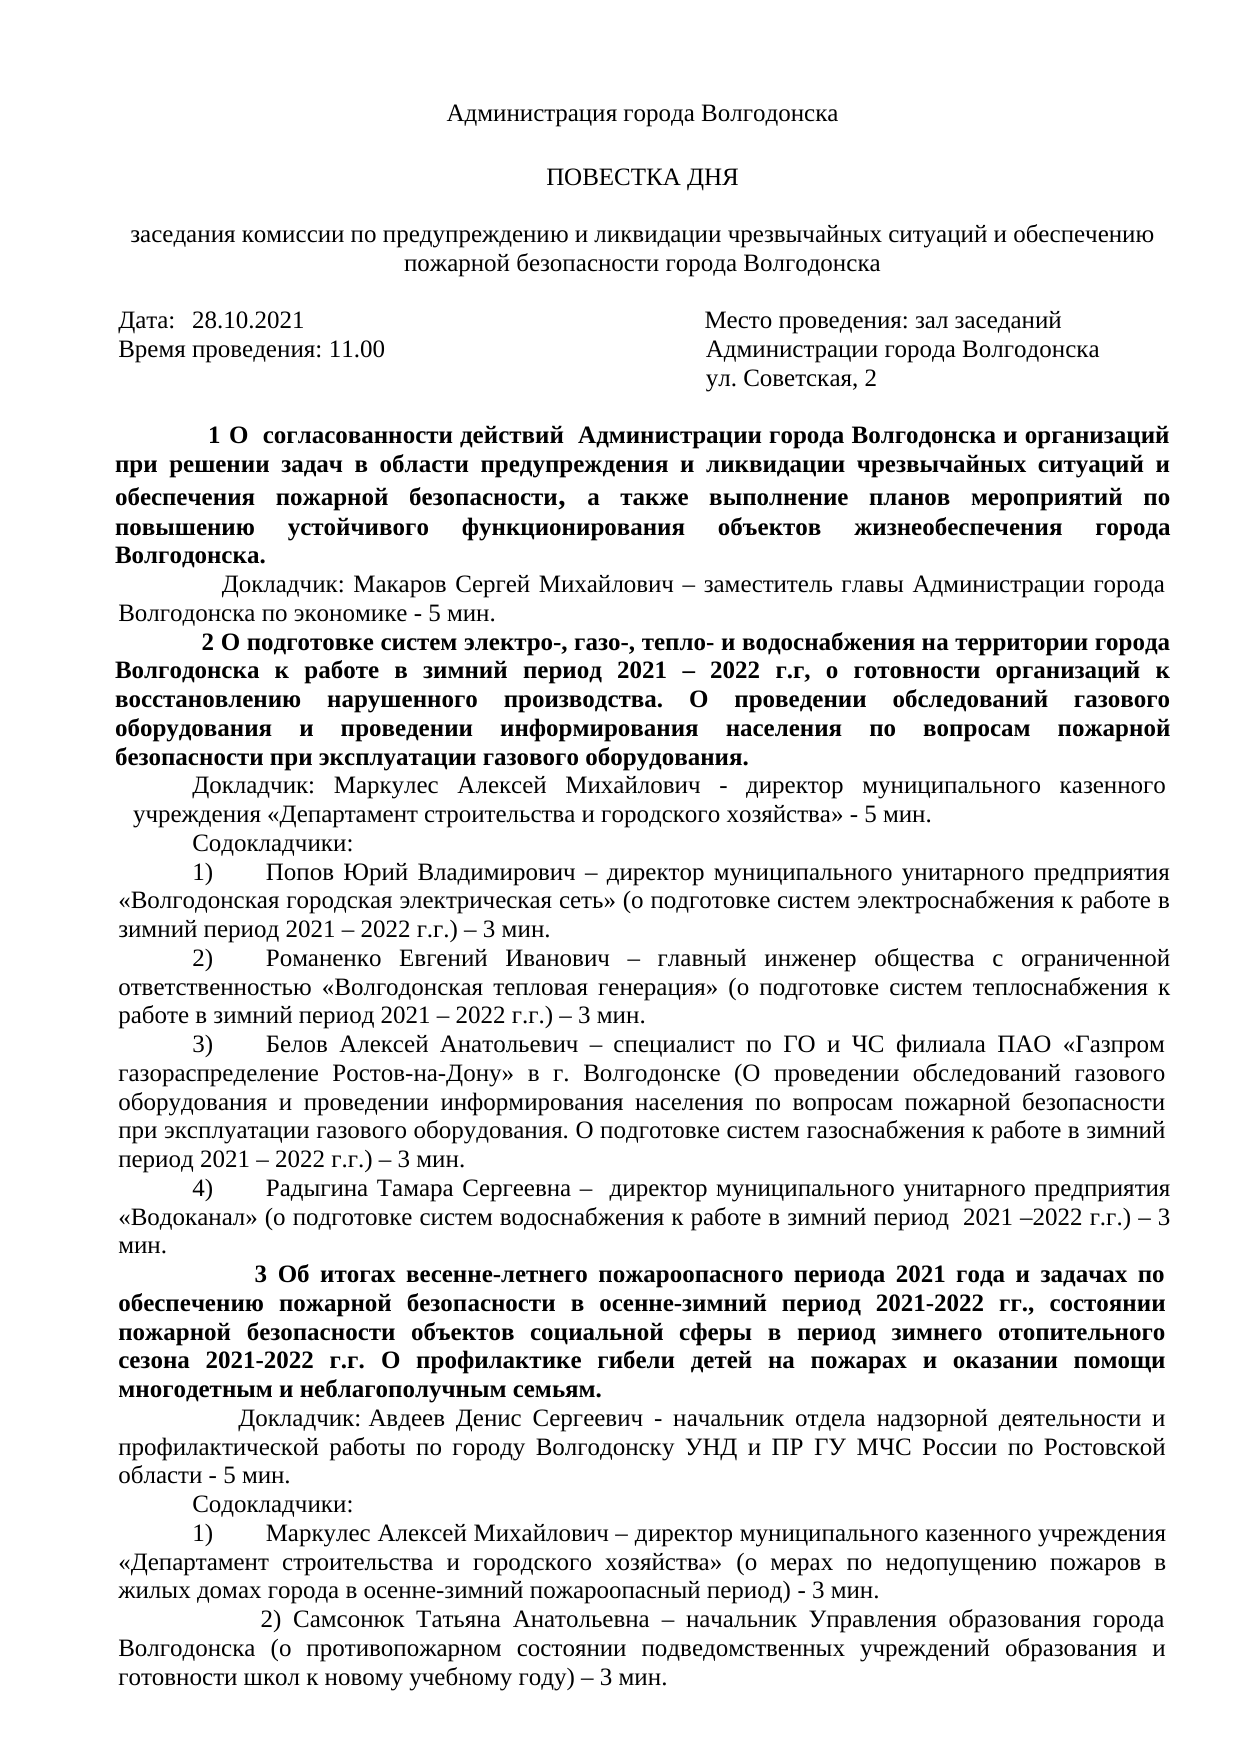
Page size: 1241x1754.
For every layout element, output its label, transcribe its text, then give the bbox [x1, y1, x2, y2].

list 2) Самсонюк Татьяна Анатольевна – начальник Управления образования города Волгодонска (о противопожарном состоянии подведомственных учреждений образования и готовности школ к новому учебному году) – 3 мин. [118, 1604, 1167, 1690]
text Дата: 28.10.2021 Место проведения: зал заседаний [118, 306, 1167, 334]
text Докладчик: Макаров Сергей Михайлович – заместитель главы Администрации города Волгодонска по экономике - 5 мин. [118, 569, 1167, 627]
text ул. Советская, 2 [118, 363, 1167, 392]
text Время проведения: 11.00 Администрации города Волгодонска [118, 334, 1167, 363]
text 3 Об итогах весенне-летнего пожароопасного периода 2021 года и задачах по обеспечению пожарной безопасности в осенне-зимний период 2021-2022 гг., состоянии пожарной безопасности объектов социальной сферы в период зимнего отопительного сезона 2021-2022 г.г. О профилактике гибели детей на пожарах и оказании помощи многодетным и неблагополучным семьям. [118, 1259, 1167, 1403]
text 2 О подготовке систем электро-, газо-, тепло- и водоснабжения на территории города Волгодонска к работе в зимний период 2021 – 2022 г.г, о готовности организаций к восстановлению нарушенного производства. О проведении обследований газового оборудования и проведении информирования населения по вопросам пожарной безопасности при эксплуатации газового оборудования. [115, 627, 1171, 770]
list Белов Алексей Анатольевич – специалист по ГО и ЧС филиала ПАО «Газпром газораспределение Ростов-на-Дону» в г. Волгодонске (О проведении обследований газового оборудования и проведении информирования населения по вопросам пожарной безопасности при эксплуатации газового оборудования. О подготовке систем газоснабжения к работе в зимний период 2021 – 2022 г.г.) – 3 мин. [118, 1029, 1167, 1173]
list Радыгина Тамара Сергеевна – директор муниципального унитарного предприятия «Водоканал» (о подготовке систем водоснабжения к работе в зимний период 2021 –2022 г.г.) – 3 мин. [118, 1173, 1171, 1259]
list Содокладчики: [118, 1489, 1167, 1518]
text Докладчик: Маркулес Алексей Михайлович - директор муниципального казенного учреждения «Департамент строительства и городского хозяйства» - 5 мин. [133, 770, 1167, 828]
list Романенко Евгений Иванович – главный инженер общества с ограниченной ответственностью «Волгодонская тепловая генерация» (о подготовке систем теплоснабжения к работе в зимний период 2021 – 2022 г.г.) – 3 мин. [118, 943, 1171, 1029]
text 1 О согласованности действий Администрации города Волгодонска и организаций при решении задач в области предупреждения и ликвидации чрезвычайных ситуаций и обеспечения пожарной безопасности, а также выполнение планов мероприятий по повышению устойчивого функционирования объектов жизнеобеспечения города Волгодонска. [115, 421, 1171, 569]
text заседания комиссии по предупреждению и ликвидации чрезвычайных ситуаций и обеспечению пожарной безопасности города Волгодонска [118, 219, 1167, 277]
text ПОВЕСТКА ДНЯ [118, 162, 1167, 191]
text Докладчик: Авдеев Денис Сергеевич - начальник отдела надзорной деятельности и профилактической работы по городу Волгодонску УНД и ПР ГУ МЧС России по Ростовской области - 5 мин. [118, 1403, 1167, 1489]
list Маркулес Алексей Михайлович – директор муниципального казенного учреждения «Департамент строительства и городского хозяйства» (о мерах по недопущению пожаров в жилых домах города в осенне-зимний пожароопасный период) - 3 мин. [118, 1518, 1167, 1604]
list Содокладчики: [118, 828, 1167, 857]
list Попов Юрий Владимирович – директор муниципального унитарного предприятия «Волгодонская городская электрическая сеть» (о подготовке систем электроснабжения к работе в зимний период 2021 – 2022 г.г.) – 3 мин. [118, 857, 1171, 943]
text Администрация города Волгодонска [118, 98, 1167, 127]
